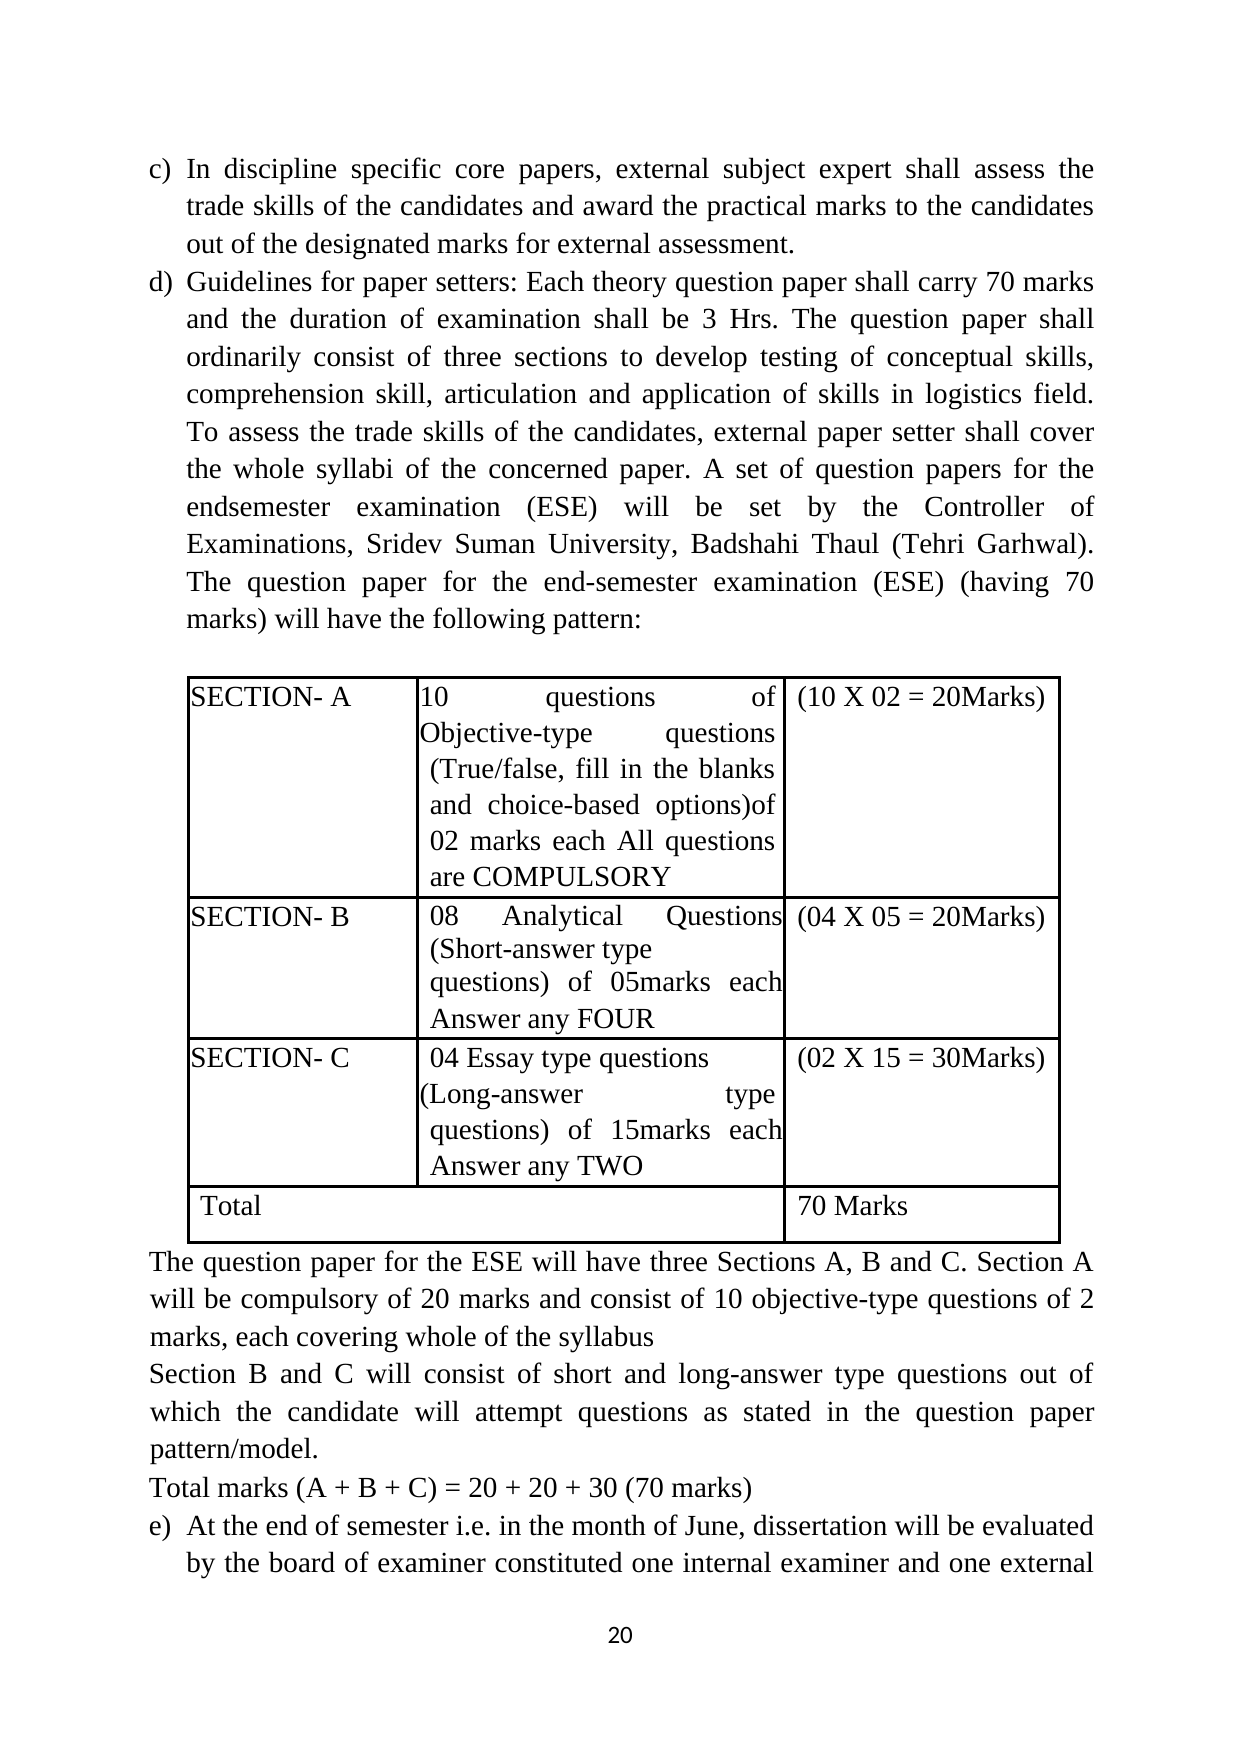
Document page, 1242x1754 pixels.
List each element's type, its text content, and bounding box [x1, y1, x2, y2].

table_cell SECTION- B [190, 899, 416, 1037]
table_cell (02 X 15 = 30Marks) [786, 1040, 1058, 1184]
list Guidelines for paper setters: Each theory question paper shall carry 70 marks and the duration of examination shall be 3 Hrs. The question paper shall ordinarily consist of three sections to develop testing of conceptual skills, comprehension skill, articulation and application of skills in logistics field. To assess the trade skills of the candidates, external paper setter shall cover the whole syllabi of the concerned paper. A set of question papers for the endsemester examination (ESE) will be set by the Controller of Examinations, Sridev Suman University, Badshahi Thaul (Tehri Garhwal). The question paper for the end-semester examination (ESE) (having 70 marks) will have the following pattern: [148, 264, 1095, 635]
table_header SECTION- A [190, 679, 416, 896]
table_cell [418, 1188, 783, 1241]
table_cell Total [190, 1188, 418, 1241]
table_cell 08 Analytical Questions (Short-answer type questions) of 05marks each Answer any FOUR [419, 899, 783, 1037]
table_cell 70 Marks [786, 1188, 1058, 1241]
text The question paper for the ESE will have three Sections A, B and C. Section A will be compulsory of 20 marks and consist of 10 objective-type questions of 2 marks, each covering whole of the syllabus [148, 1244, 1095, 1352]
text Total marks (A + B + C) = 20 + 20 + 30 (70 marks) [148, 1470, 1095, 1503]
list In discipline specific core papers, external subject expert shall assess the trade skills of the candidates and award the practical marks to the candidates out of the designated marks for external assessment. [148, 151, 1095, 259]
table_header 10 questions of Objective-type questions (True/false, fill in the blanks and choice-based options)of 02 marks each All questions are COMPULSORY [419, 679, 783, 896]
table_cell 04 Essay type questions (Long-answer type questions) of 15marks each Answer any TWO [419, 1040, 783, 1184]
table_header (10 X 02 = 20Marks) [786, 679, 1058, 896]
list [148, 1508, 1095, 1579]
table_cell SECTION- C [190, 1040, 416, 1184]
text Section B and C will consist of short and long-answer type questions out of which the candidate will attempt questions as stated in the question paper pattern/model. [148, 1357, 1095, 1465]
table_cell (04 X 05 = 20Marks) [786, 899, 1058, 1037]
